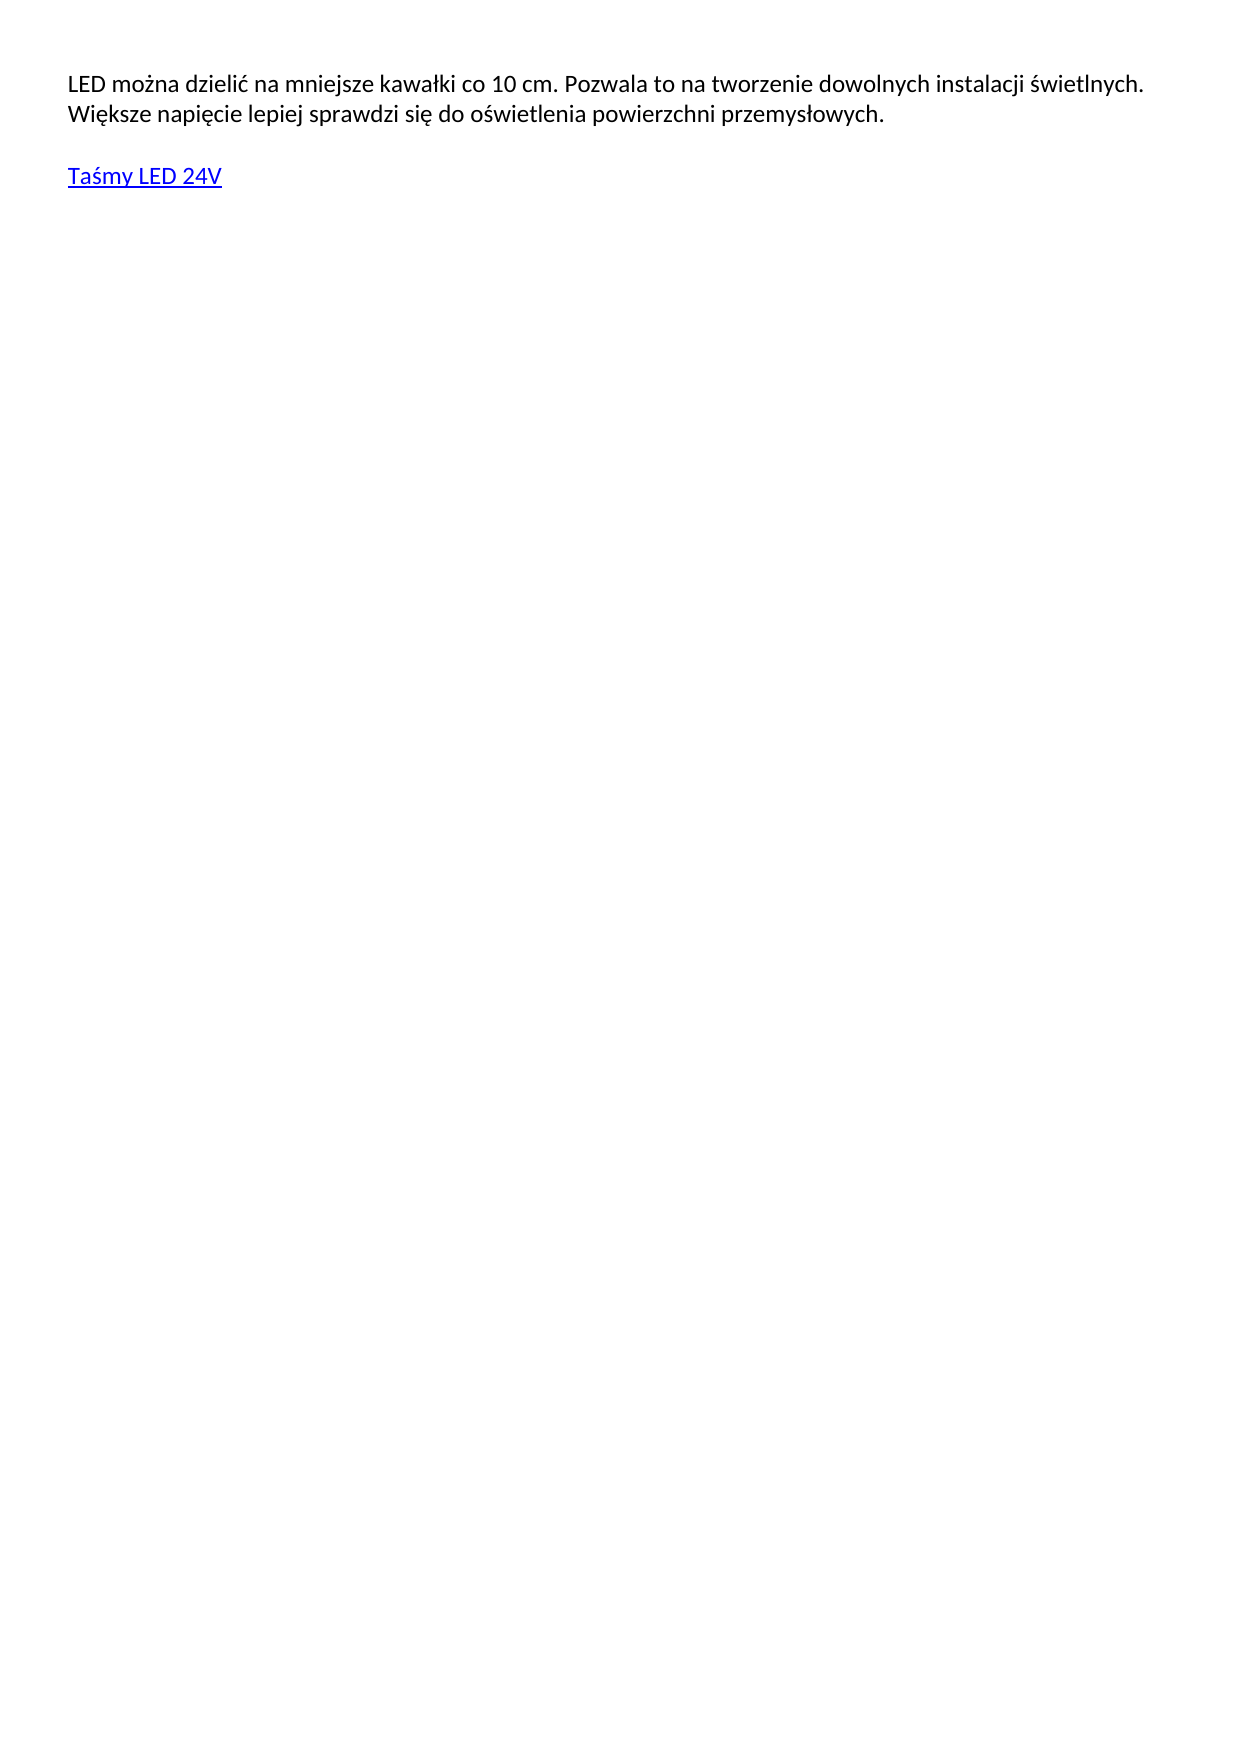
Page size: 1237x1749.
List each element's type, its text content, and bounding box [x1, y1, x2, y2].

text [68, 68, 1169, 129]
text Taśmy LED 24V [68, 160, 1169, 191]
